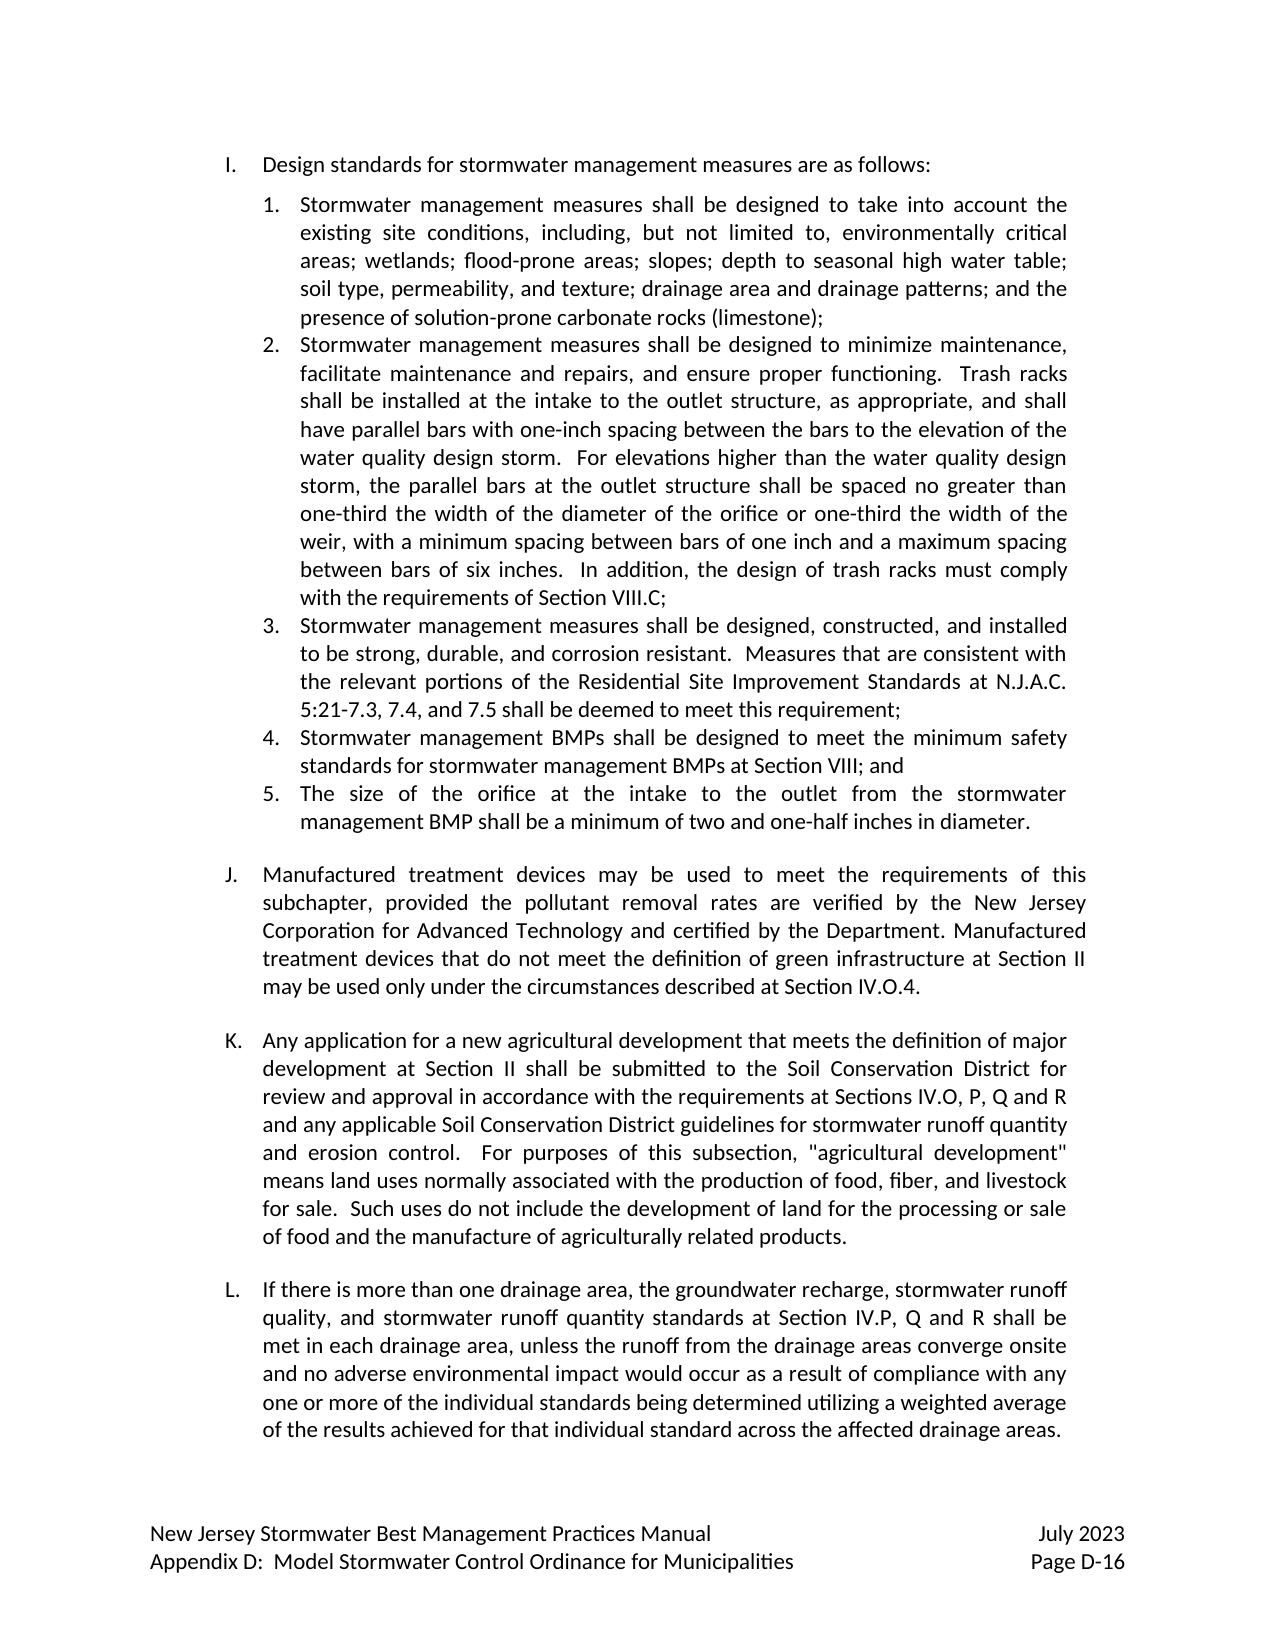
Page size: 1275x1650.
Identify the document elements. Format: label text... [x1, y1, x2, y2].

list Stormwater management BMPs shall be designed to meet the minimum safety standards for stormwater management BMPs at Section VIII; and [262, 723, 1069, 779]
list Stormwater management measures shall be designed, constructed, and installed to be strong, durable, and corrosion resistant. Measures that are consistent with the relevant portions of the Residential Site Improvement Standards at N.J.A.C. 5:21-7.3, 7.4, and 7.5 shall be deemed to meet this requirement; [262, 611, 1069, 723]
list Stormwater management measures shall be designed to minimize maintenance, facilitate maintenance and repairs, and ensure proper functioning. Trash racks shall be installed at the intake to the outlet structure, as appropriate, and shall have parallel bars with one-inch spacing between the bars to the elevation of the water quality design storm. For elevations higher than the water quality design storm, the parallel bars at the outlet structure shall be spaced no greater than one-third the width of the diameter of the orifice or one-third the width of the weir, with a minimum spacing between bars of one inch and a maximum spacing between bars of six inches. In addition, the design of trash racks must comply with the requirements of Section VIII.C; [262, 331, 1069, 611]
list The size of the orifice at the intake to the outlet from the stormwater management BMP shall be a minimum of two and one-half inches in diameter. [262, 779, 1069, 835]
list Stormwater management measures shall be designed to take into account the existing site conditions, including, but not limited to, environmentally critical areas; wetlands; flood-prone areas; slopes; depth to seasonal high water table; soil type, permeability, and texture; drainage area and drainage patterns; and the presence of solution-prone carbonate rocks (limestone); [262, 191, 1069, 331]
list Any application for a new agricultural development that meets the definition of major development at Section II shall be submitted to the Soil Conservation District for review and approval in accordance with the requirements at Sections IV.O, P, Q and R and any applicable Soil Conservation District guidelines for stormwater runoff quantity and erosion control. For purposes of this subsection, "agricultural development" means land uses normally associated with the production of food, fiber, and livestock for sale. Such uses do not include the development of land for the processing or sale of food and the manufacture of agriculturally related products. [225, 1026, 1069, 1250]
list Design standards for stormwater management measures are as follows: [225, 150, 1125, 178]
list Manufactured treatment devices may be used to meet the requirements of this subchapter, provided the pollutant removal rates are verified by the New Jersey Corporation for Advanced Technology and certified by the Department. Manufactured treatment devices that do not meet the definition of green infrastructure at Section II may be used only under the circumstances described at Section IV.O.4. [225, 860, 1087, 1001]
list If there is more than one drainage area, the groundwater recharge, stormwater runoff quality, and stormwater runoff quantity standards at Section IV.P, Q and R shall be met in each drainage area, unless the runoff from the drainage areas converge onsite and no adverse environmental impact would occur as a result of compliance with any one or more of the individual standards being determined utilizing a weighted average of the results achieved for that individual standard across the affected drainage areas. [225, 1276, 1069, 1444]
